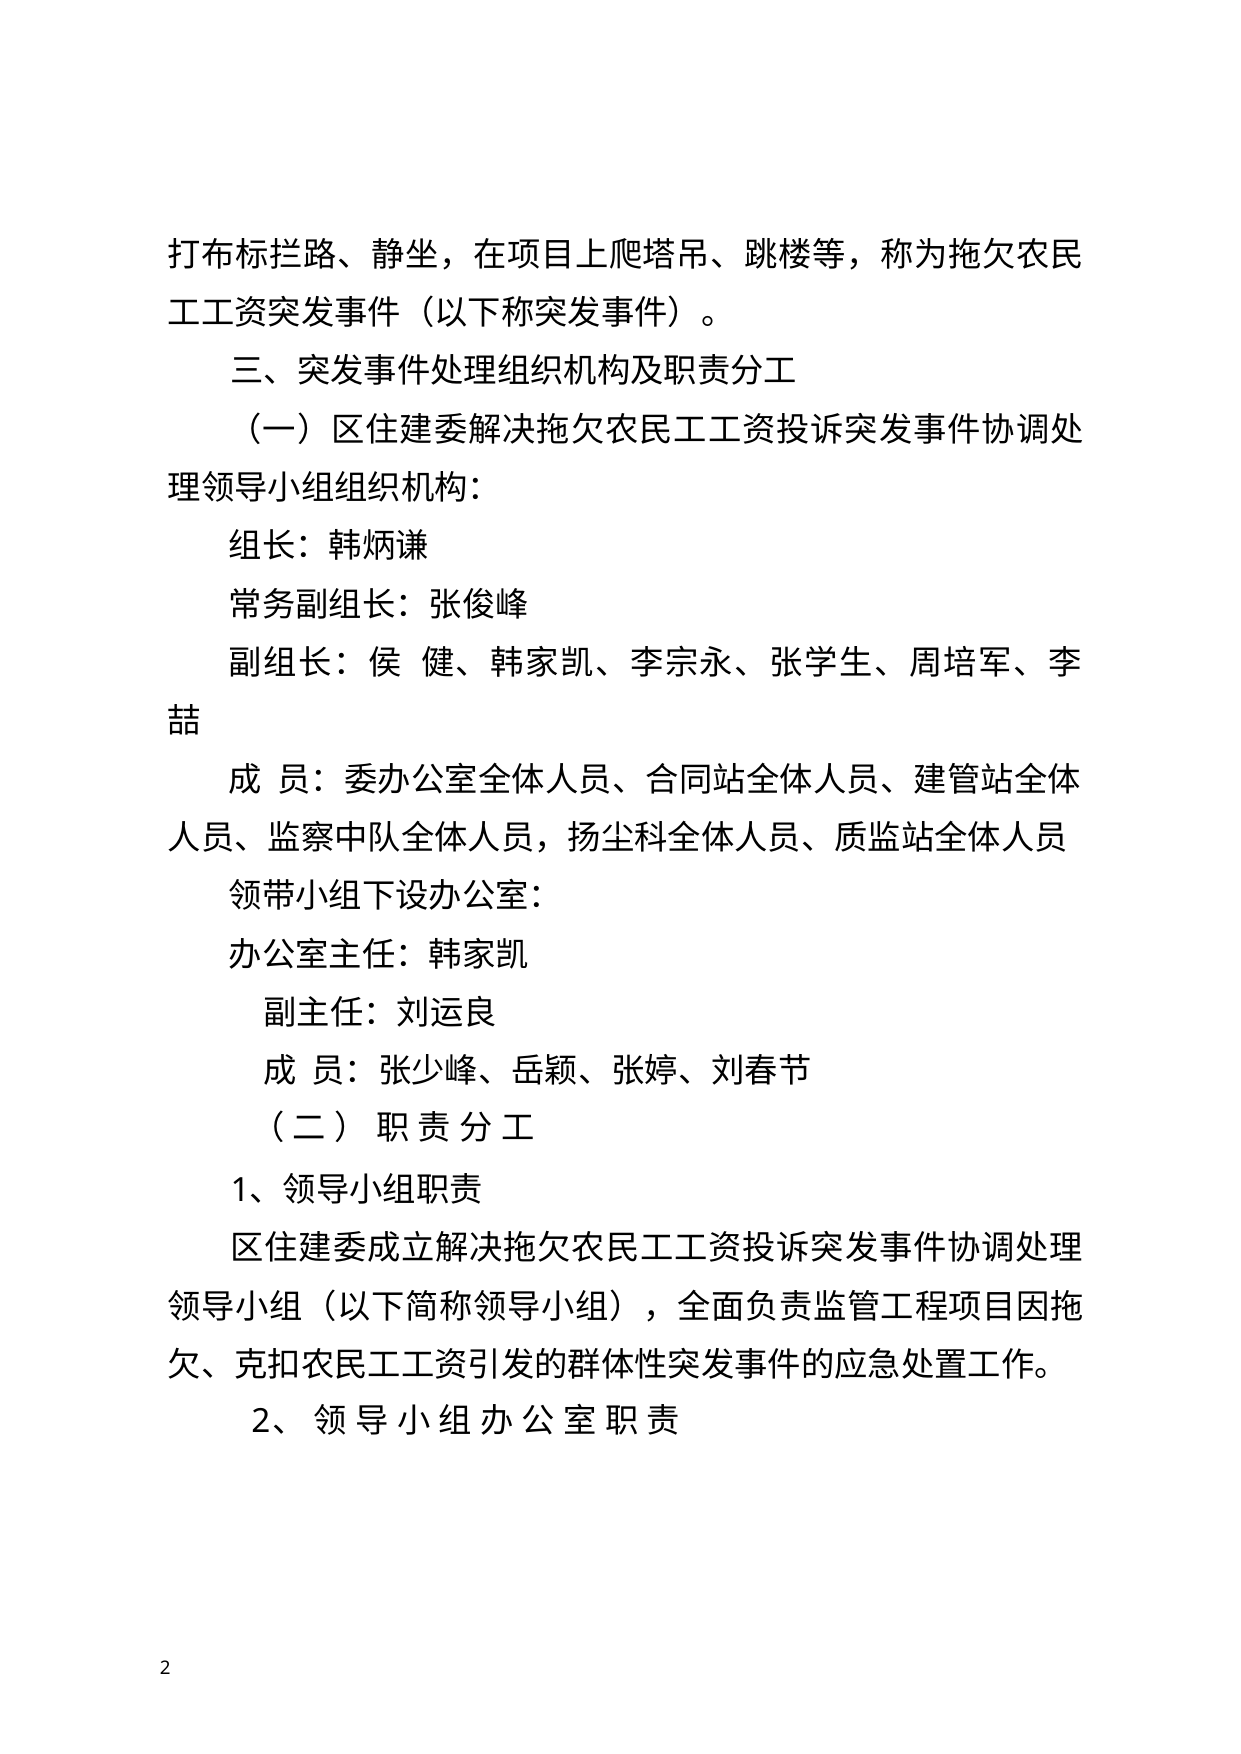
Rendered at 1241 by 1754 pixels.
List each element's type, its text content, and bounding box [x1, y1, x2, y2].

text 成 员：张少峰、岳颖、张婷、刘春节 [168, 1036, 1084, 1094]
text 领带小组下设办公室： [168, 861, 1084, 919]
text （一）区住建委解决拖欠农民工工资投诉突发事件协调处理领导小组组织机构： [168, 394, 1084, 511]
text 三、突发事件处理组织机构及职责分工 [168, 336, 1084, 394]
text 办公室主任：韩家凯 [168, 919, 1084, 978]
text 副主任：刘运良 [168, 978, 1084, 1036]
list 领导小组办公室职责 [168, 1388, 1084, 1448]
text 1、领导小组职责 [168, 1155, 1084, 1213]
text 组长：韩炳谦 [168, 511, 1084, 569]
text 成 员：委办公室全体人员、合同站全体人员、建管站全体人员、监察中队全体人员，扬尘科全体人员、质监站全体人员 [168, 744, 1084, 861]
list 职责分工 [168, 1094, 1084, 1155]
text 区住建委成立解决拖欠农民工工资投诉突发事件协调处理领导小组（以下简称领导小组），全面负责监管工程项目因拖欠、克扣农民工工资引发的群体性突发事件的应急处置工作。 [168, 1213, 1084, 1388]
text 副组长：侯 健、韩家凯、李宗永、张学生、周培军、李 喆 [168, 628, 1084, 744]
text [168, 219, 1084, 336]
text 常务副组长：张俊峰 [168, 569, 1084, 628]
